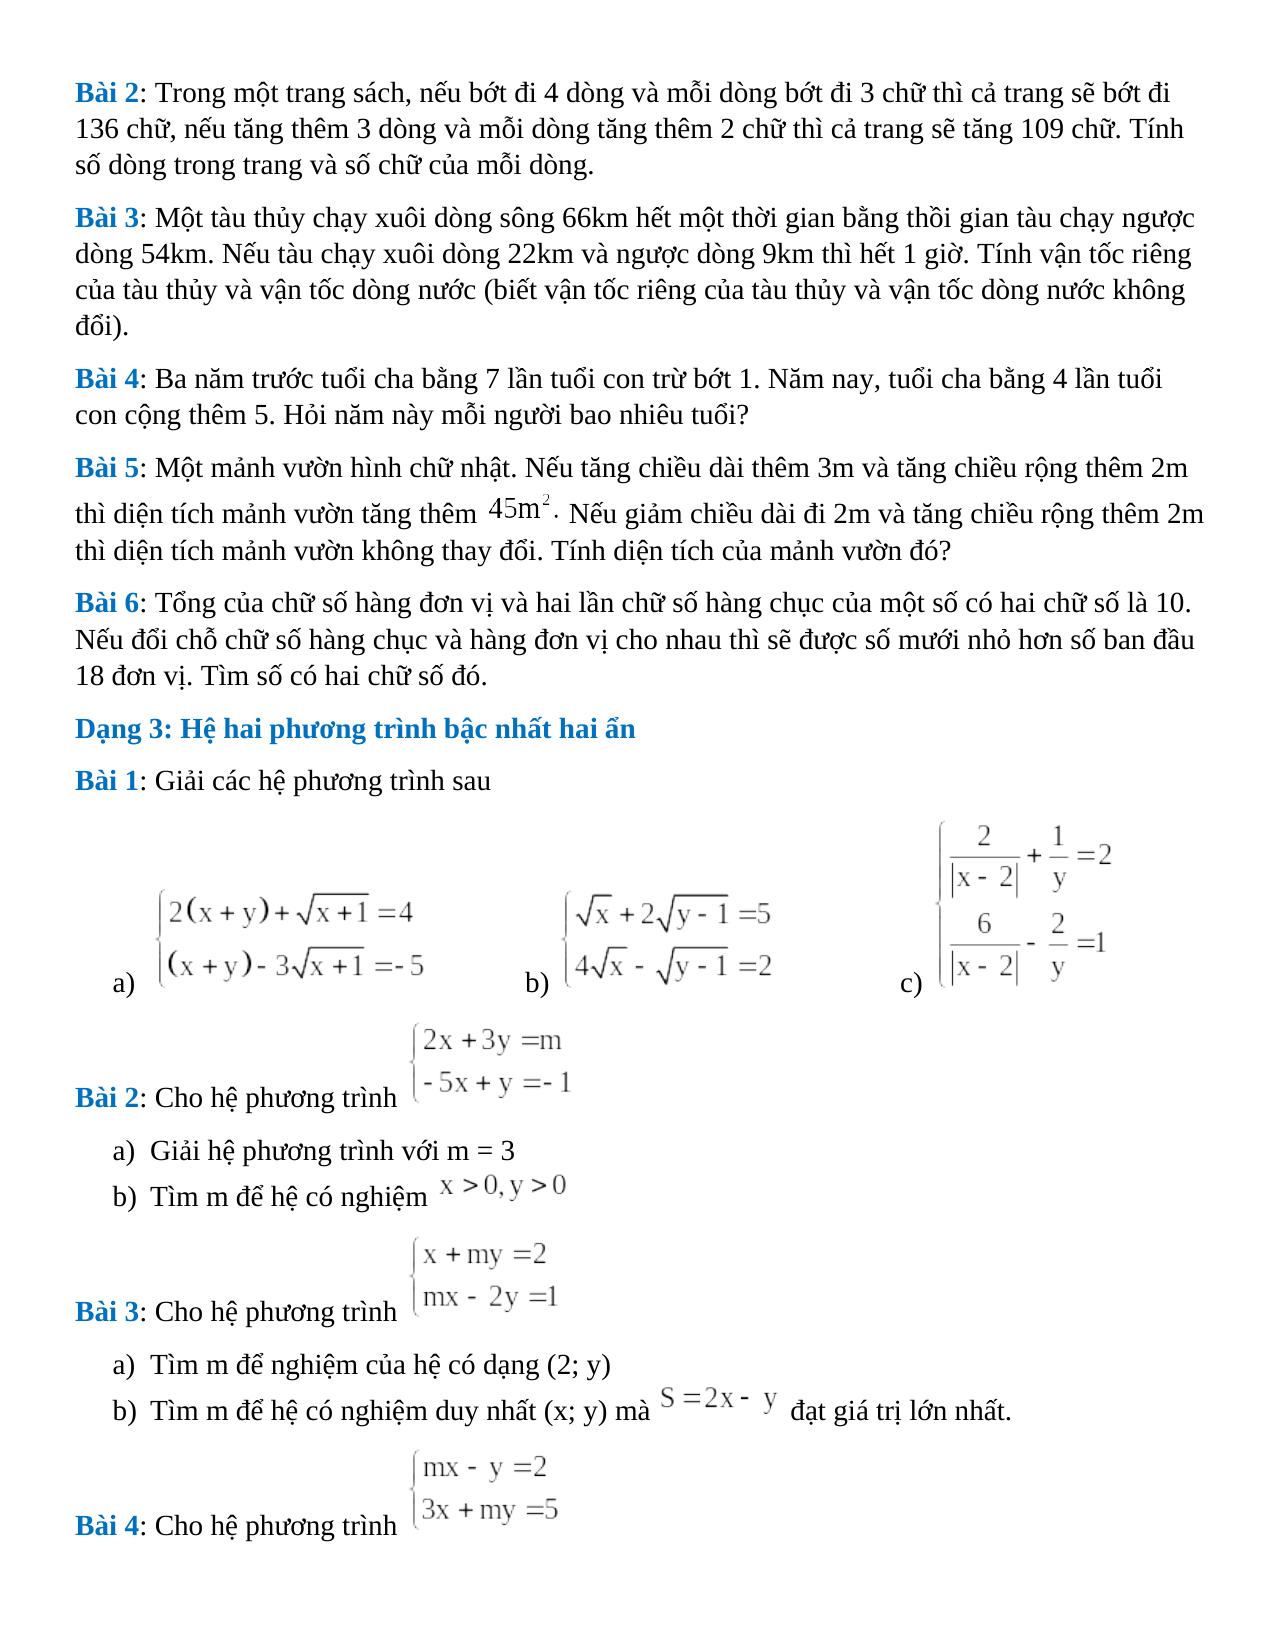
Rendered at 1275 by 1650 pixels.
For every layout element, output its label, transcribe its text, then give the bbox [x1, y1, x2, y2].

list Giải hệ phương trình với m = 3 [112, 1133, 1211, 1167]
list Tìm m để hệ có nghiệm duy nhất (x; y) mà đạt giá trị lớn nhất. [112, 1383, 1211, 1427]
text Bài 3: Một tàu thủy chạy xuôi dòng sông 66km hết một thời gian bằng thồi gian tàu chạy ngược dòng 54km. Nếu tàu chạy xuôi dòng 22km và ngược dòng 9km thì hết 1 giờ. Tính vận tốc riêng của tàu thủy và vận tốc dòng nước (biết vận tốc riêng của tàu thủy và vận tốc dòng nước không đổi). [75, 200, 1211, 342]
text Bài 2: Trong một trang sách, nếu bớt đi 4 dòng và mỗi dòng bớt đi 3 chữ thì cả trang sẽ bớt đi 136 chữ, nếu tăng thêm 3 dòng và mỗi dòng tăng thêm 2 chữ thì cả trang sẽ tăng 109 chữ. Tính số dòng trong trang và số chữ của mỗi dòng. [75, 75, 1211, 181]
list Tìm m để nghiệm của hệ có dạng (2; y) [112, 1347, 1211, 1380]
list b) c) [112, 816, 1211, 999]
text Bài 6: Tổng của chữ số hàng đơn vị và hai lần chữ số hàng chục của một số có hai chữ số là 10. Nếu đổi chỗ chữ số hàng chục và hàng đơn vị cho nhau thì sẽ được số mưới nhỏ hơn số ban đầu 18 đơn vị. Tìm số có hai chữ số đó. [75, 586, 1211, 691]
list Tìm m để hệ có nghiệm [112, 1169, 1211, 1213]
text Bài 5: Một mảnh vườn hình chữ nhật. Nếu tăng chiều dài thêm 3m và tăng chiều rộng thêm 2m thì diện tích mảnh vườn tăng thêm Nếu giảm chiều dài đi 2m và tăng chiều rộng thêm 2m thì diện tích mảnh vườn không thay đổi. Tính diện tích của mảnh vườn đó? [75, 450, 1211, 566]
text Dạng 3: Hệ hai phương trình bậc nhất hai ẩn [75, 711, 1211, 744]
text Bài 2: Cho hệ phương trình [75, 1018, 1211, 1114]
text Bài 1: Giải các hệ phương trình sau [75, 763, 1211, 797]
text Bài 4: Ba năm trước tuổi cha bằng 7 lần tuổi con trừ bớt 1. Năm nay, tuổi cha bằng 4 lần tuổi con cộng thêm 5. Hỏi năm này mỗi người bao nhiêu tuổi? [75, 361, 1211, 431]
text Bài 3: Cho hệ phương trình [75, 1232, 1211, 1327]
text Bài 4: Cho hệ phương trình [75, 1446, 1211, 1541]
